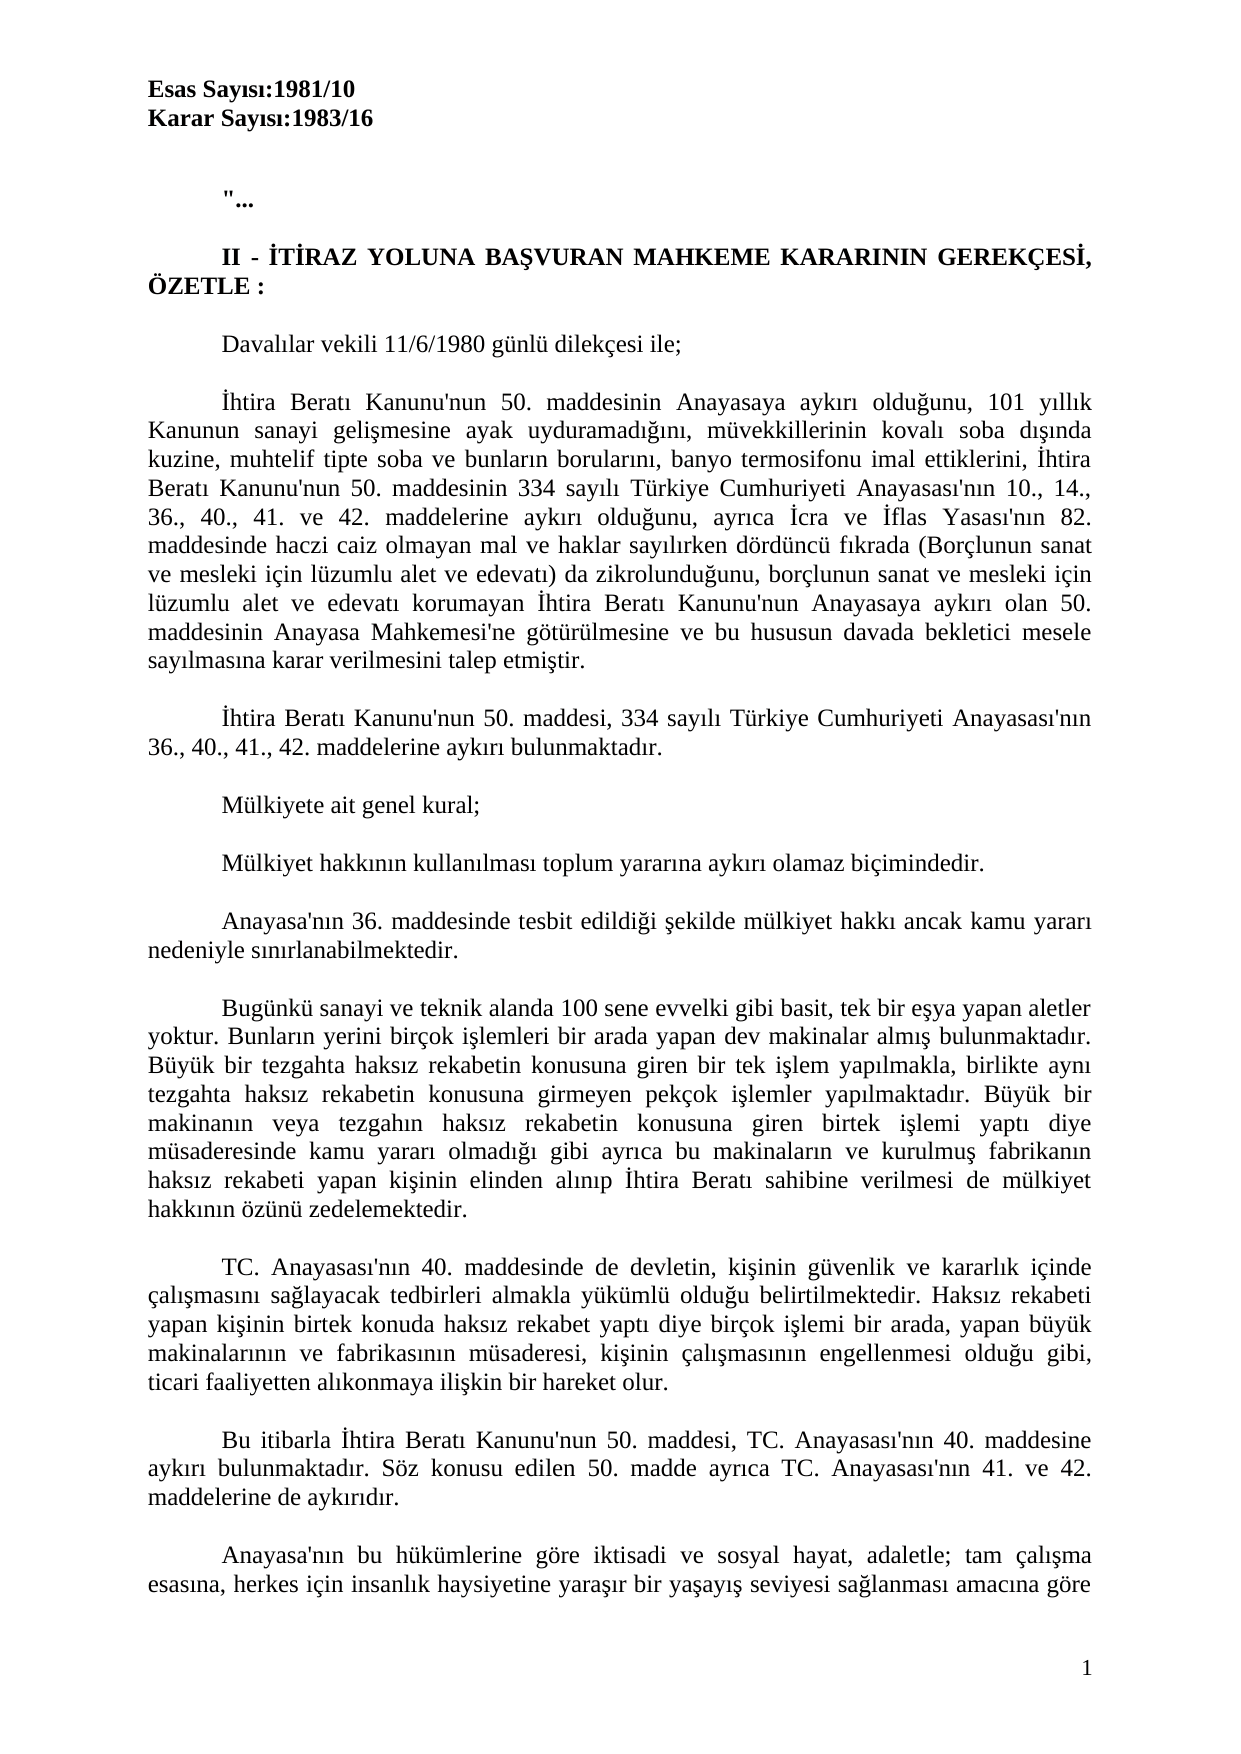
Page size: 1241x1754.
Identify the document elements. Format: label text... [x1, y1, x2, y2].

text Mülkiyete ait genel kural; [148, 790, 1093, 819]
text Bu itibarla İhtira Beratı Kanunu'nun 50. maddesi, TC. Anayasası'nın 40. maddesine aykırı bulunmaktadır. Söz konusu edilen 50. madde ayrıca TC. Anayasası'nın 41. ve 42. maddelerine de aykırıdır. [148, 1425, 1093, 1511]
text "... [148, 184, 1093, 213]
text Bugünkü sanayi ve teknik alanda 100 sene evvelki gibi basit, tek bir eşya yapan aletler yoktur. Bunların yerini birçok işlemleri bir arada yapan dev makinalar almış bulunmaktadır. Büyük bir tezgahta haksız rekabetin konusuna giren bir tek işlem yapılmakla, birlikte aynı tezgahta haksız rekabetin konusuna girmeyen pekçok işlemler yapılmaktadır. Büyük bir makinanın veya tezgahın haksız rekabetin konusuna giren birtek işlemi yaptı diye müsaderesinde kamu yararı olmadığı gibi ayrıca bu makinaların ve kurulmuş fabrikanın haksız rekabeti yapan kişinin elinden alınıp İhtira Beratı sahibine verilmesi de mülkiyet hakkının özünü zedelemektedir. [148, 993, 1093, 1223]
text II - İTİRAZ YOLUNA BAŞVURAN MAHKEME KARARININ GEREKÇESİ, ÖZETLE : [148, 242, 1093, 300]
text İhtira Beratı Kanunu'nun 50. maddesinin Anayasaya aykırı olduğunu, 101 yıllık Kanunun sanayi gelişmesine ayak uyduramadığını, müvekkillerinin kovalı soba dışında kuzine, muhtelif tipte soba ve bunların borularını, banyo termosifonu imal ettiklerini, İhtira Beratı Kanunu'nun 50. maddesinin 334 sayılı Türkiye Cumhuriyeti Anayasası'nın 10., 14., 36., 40., 41. ve 42. maddelerine aykırı olduğunu, ayrıca İcra ve İflas Yasası'nın 82. maddesinde haczi caiz olmayan mal ve haklar sayılırken dördüncü fıkrada (Borçlunun sanat ve mesleki için lüzumlu alet ve edevatı) da zikrolunduğunu, borçlunun sanat ve mesleki için lüzumlu alet ve edevatı korumayan İhtira Beratı Kanunu'nun Anayasaya aykırı olan 50. maddesinin Anayasa Mahkemesi'ne götürülmesine ve bu hususun davada bekletici mesele sayılmasına karar verilmesini talep etmiştir. [148, 387, 1093, 674]
text Davalılar vekili 11/6/1980 günlü dilekçesi ile; [148, 329, 1093, 358]
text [148, 1540, 1093, 1598]
text İhtira Beratı Kanunu'nun 50. maddesi, 334 sayılı Türkiye Cumhuriyeti Anayasası'nın 36., 40., 41., 42. maddelerine aykırı bulunmaktadır. [148, 703, 1093, 761]
text TC. Anayasası'nın 40. maddesinde de devletin, kişinin güvenlik ve kararlık içinde çalışmasını sağlayacak tedbirleri almakla yükümlü olduğu belirtilmektedir. Haksız rekabeti yapan kişinin birtek konuda haksız rekabet yaptı diye birçok işlemi bir arada, yapan büyük makinalarının ve fabrikasının müsaderesi, kişinin çalışmasının engellenmesi olduğu gibi, ticari faaliyetten alıkonmaya ilişkin bir hareket olur. [148, 1252, 1093, 1396]
text Anayasa'nın 36. maddesinde tesbit edildiği şekilde mülkiyet hakkı ancak kamu yararı nedeniyle sınırlanabilmektedir. [148, 906, 1093, 963]
text Mülkiyet hakkının kullanılması toplum yararına aykırı olamaz biçimindedir. [148, 848, 1093, 877]
